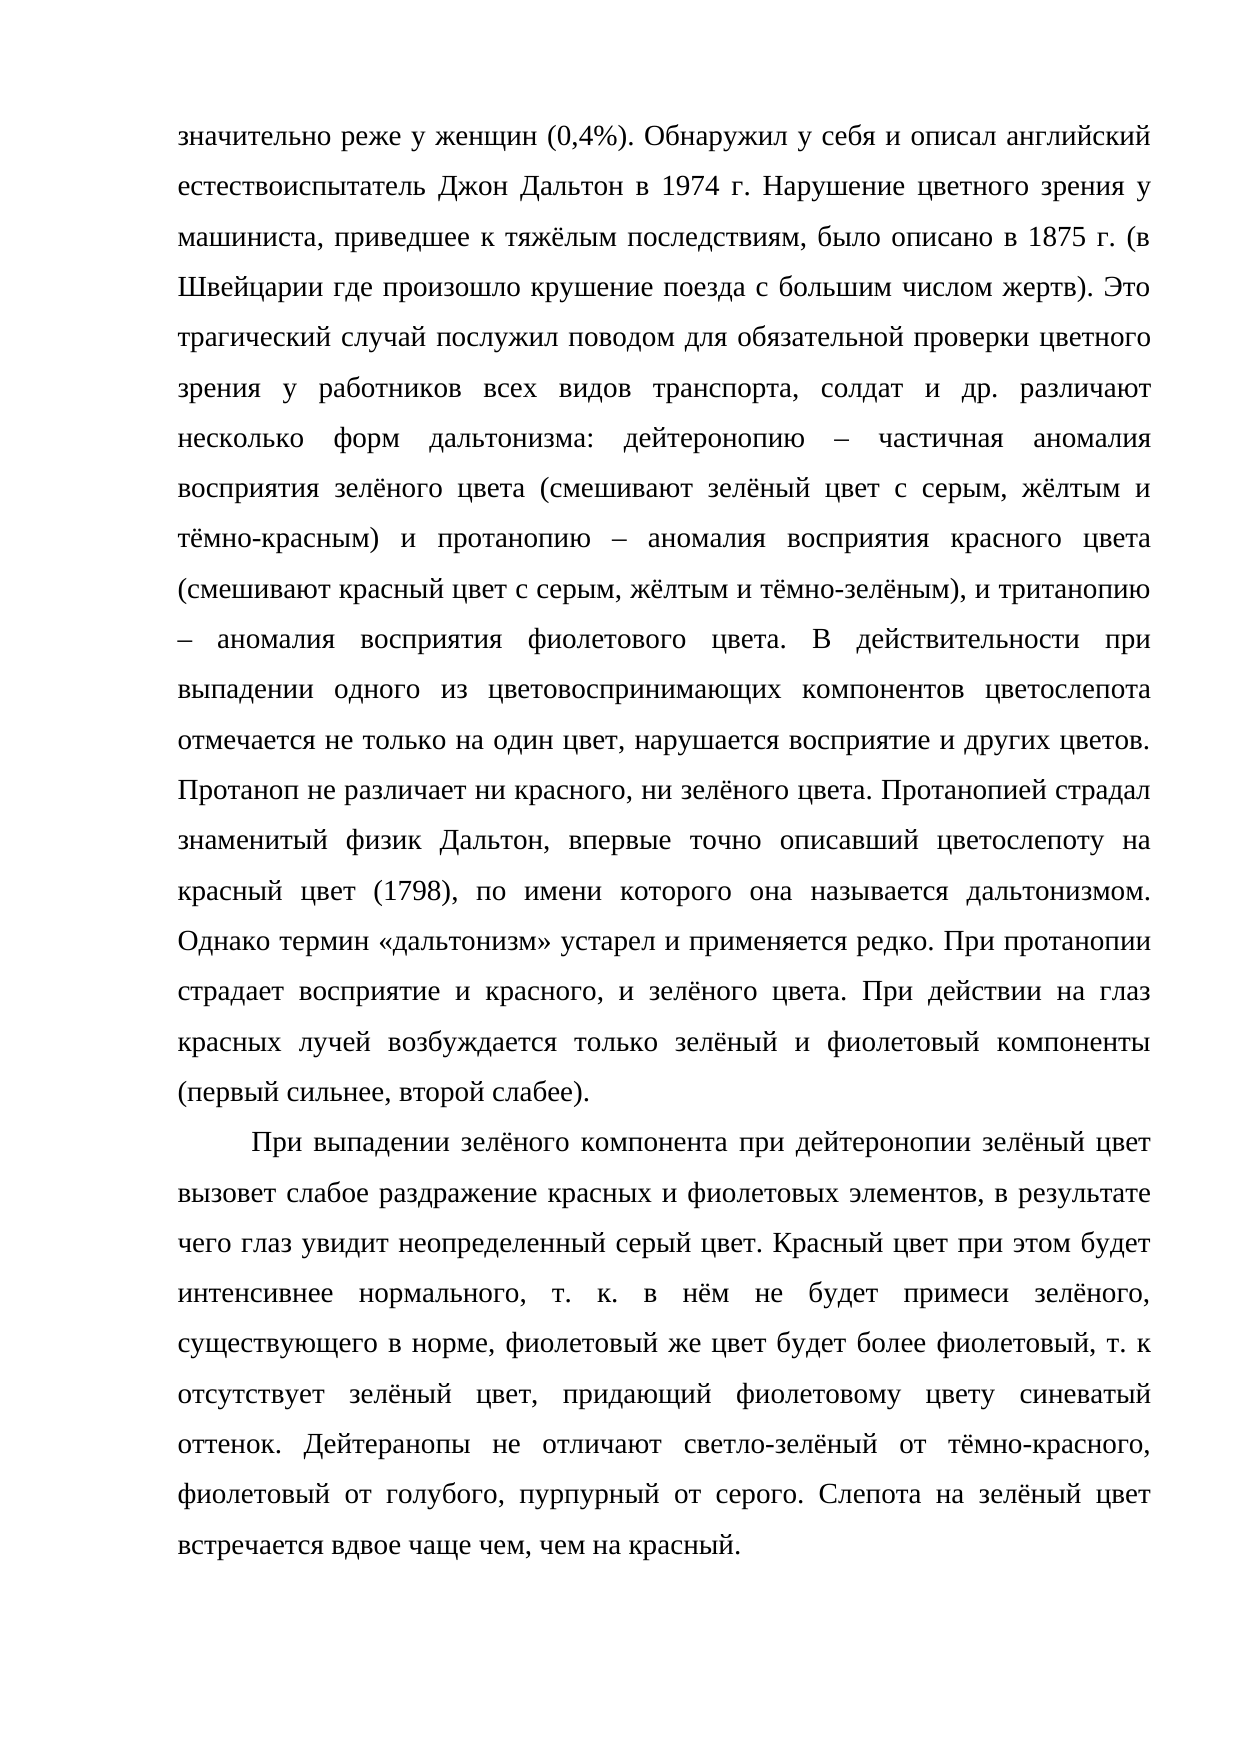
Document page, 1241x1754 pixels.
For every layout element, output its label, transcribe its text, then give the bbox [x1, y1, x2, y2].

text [177, 118, 1152, 1108]
text При выпадении зелёного компонента при дейтеронопии зелёный цвет вызовет слабое раздражение красных и фиолетовых элементов, в результате чего глаз увидит неопределенный серый цвет. Красный цвет при этом будет интенсивнее нормального, т. к. в нём не будет примеси зелёного, существующего в норме, фиолетовый же цвет будет более фиолетовый, т. к отсутствует зелёный цвет, придающий фиолетовому цвету синеватый оттенок. Дейтеранопы не отличают светло-зелёный от тёмно-красного, фиолетовый от голубого, пурпурный от серого. Слепота на зелёный цвет встречается вдвое чаще чем, чем на красный. [177, 1124, 1152, 1560]
